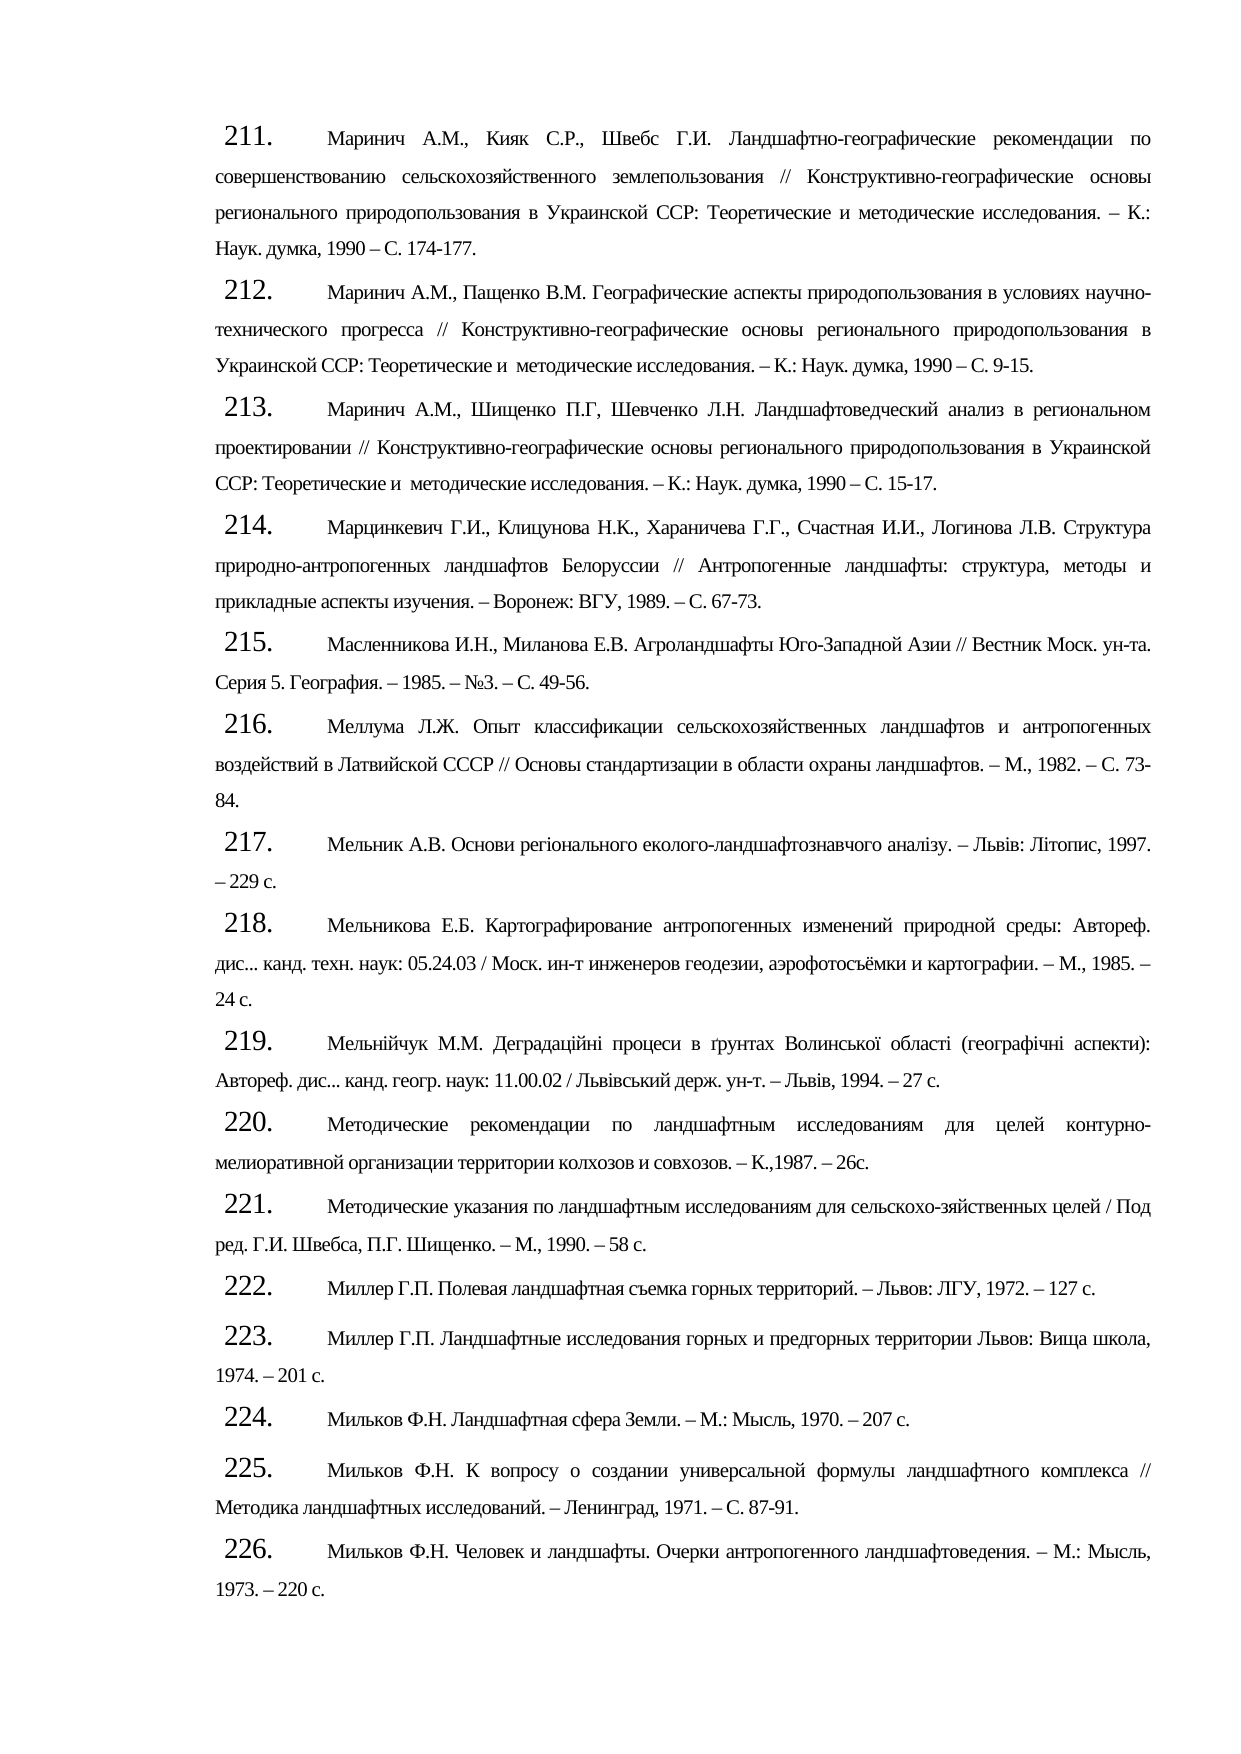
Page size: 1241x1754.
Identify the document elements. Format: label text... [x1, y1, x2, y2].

list Мельнійчук М.М. Деградаційні процеси в ґрунтах Волинської області (географічні аспекти): Автореф. дис... канд. геогр. наук: 11.00.02 / Львівський держ. ун-т. – Львів, 1994. – 27 с. [215, 1023, 1152, 1092]
list Мильков Ф.Н. Ландшафтная сфера Земли. – М.: Мысль, 1970. – 207 с. [215, 1399, 1152, 1433]
list Мельник А.В. Основи регіонального еколого-ландшафтознавчого аналізу. – Львів: Літопис, 1997. – 229 с. [215, 824, 1152, 893]
list Мильков Ф.Н. К вопросу о создании универсальной формулы ландшафтного комплекса // Методика ландшафтных исследований. – Ленинград, 1971. – С. 87-91. [215, 1450, 1152, 1519]
list Методические рекомендации по ландшафтным исследованиям для целей контурно-мелиоративной организации территории колхозов и совхозов. – К.,1987. – 26с. [215, 1104, 1152, 1174]
list Маринич А.М., Пащенко В.М. Географические аспекты природопользования в условиях научно-технического прогресса // Конструктивно-географические основы регионального природопользования в Украинской ССР: Теоретические и методические исследования. – К.: Наук. думка, 1990 – С. 9-15. [215, 272, 1152, 377]
list Методические указания по ландшафтным исследованиям для сельскохо-зяйственных целей / Под ред. Г.И. Швебса, П.Г. Шищенко. – М., 1990. – 58 с. [215, 1186, 1152, 1256]
list Меллума Л.Ж. Опыт классификации сельскохозяйственных ландшафтов и антропогенных воздействий в Латвийской СССР // Основы стандартизации в области охраны ландшафтов. – М., 1982. – С. 73-84. [215, 706, 1152, 812]
list Марцинкевич Г.И., Клицунова Н.К., Хараничева Г.Г., Счастная И.И., Логинова Л.В. Структура природно-антропогенных ландшафтов Белоруссии // Антропогенные ландшафты: структура, методы и прикладные аспекты изучения. – Воронеж: ВГУ, 1989. – С. 67-73. [215, 507, 1152, 613]
list Миллер Г.П. Ландшафтные исследования горных и предгорных территории Львов: Вища школа, 1974. – 201 с. [215, 1318, 1152, 1387]
list Мельникова Е.Б. Картографирование антропогенных изменений природной среды: Автореф. дис... канд. техн. наук: 05.24.03 / Моск. ин-т инженеров геодезии, аэрофотосъёмки и картографии. – М., 1985. – 24 с. [215, 905, 1152, 1011]
list Миллер Г.П. Полевая ландшафтная съемка горных территорий. – Львов: ЛГУ, 1972. – 127 с. [215, 1268, 1152, 1301]
list Мильков Ф.Н. Человек и ландшафты. Очерки антропогенного ландшафтоведения. – М.: Мысль, 1973. – 220 с. [215, 1531, 1152, 1601]
list Маринич А.М., Шищенко П.Г, Шевченко Л.Н. Ландшафтоведческий анализ в региональном проектировании // Конструктивно-географические основы регионального природопользования в Украинской ССР: Теоретические и методические исследования. – К.: Наук. думка, 1990 – С. 15-17. [215, 389, 1152, 495]
list Масленникова И.Н., Миланова Е.В. Агроландшафты Юго-Западной Азии // Вестник Моск. ун-та. Серия 5. География. – 1985. – №3. – С. 49-56. [215, 624, 1152, 694]
list Маринич А.М., Кияк С.Р., Швебс Г.И. Ландшафтно-географические рекомендации по совершенствованию сельскохозяйственного землепользования // Конструктивно-географические основы регионального природопользования в Украинской ССР: Теоретические и методические исследования. – К.: Наук. думка, 1990 – С. 174-177. [215, 118, 1152, 260]
